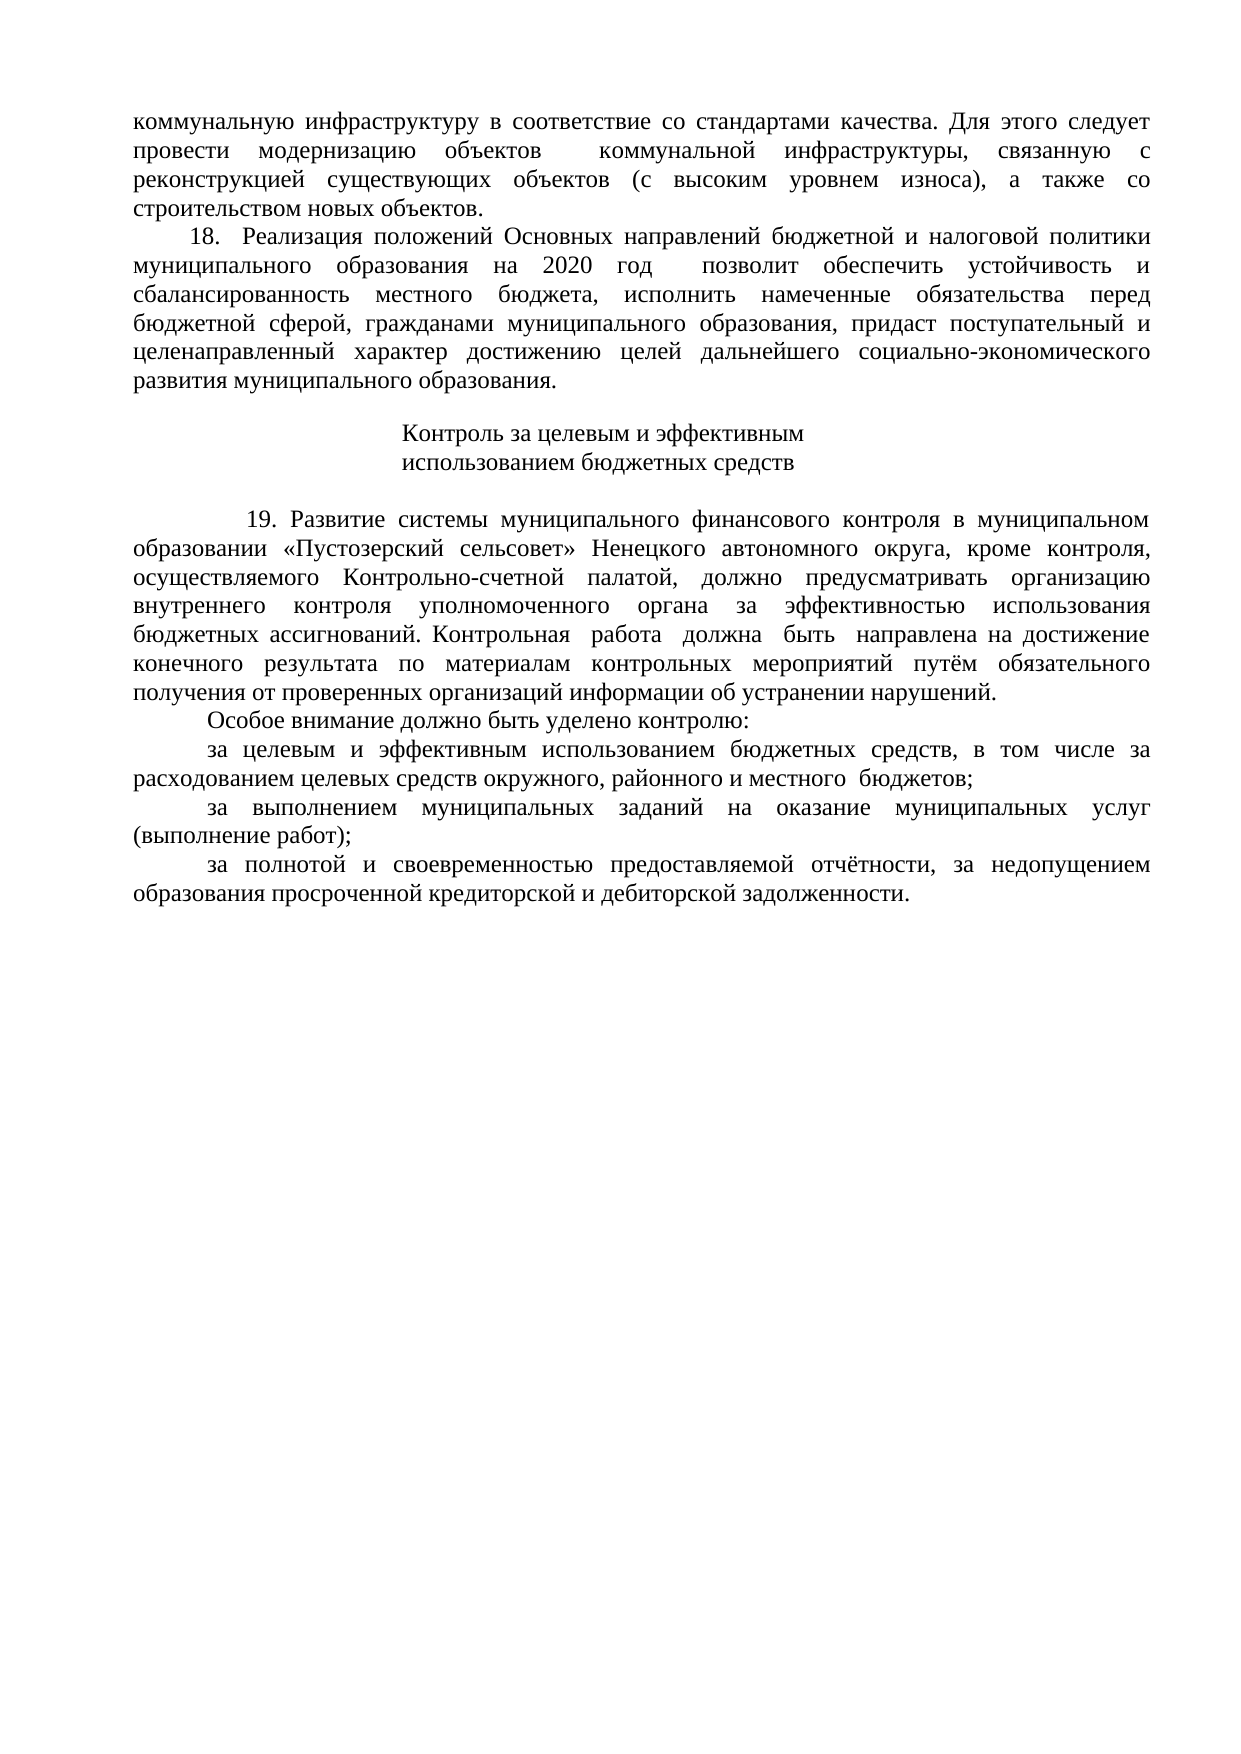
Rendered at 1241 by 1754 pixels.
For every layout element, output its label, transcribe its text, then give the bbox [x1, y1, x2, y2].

text 19. Развитие системы муниципального финансового контроля в муниципальном образовании «Пустозерский сельсовет» Ненецкого автономного округа, кроме контроля, осуществляемого Контрольно-счетной палатой, должно предусматривать организацию внутреннего контроля уполномоченного органа за эффективностью использования бюджетных ассигнований. Контрольная работа должна быть направлена на достижение конечного результата по материалам контрольных мероприятий путём обязательного получения от проверенных организаций информации об устранении нарушений. [133, 504, 1152, 705]
text за целевым и эффективным использованием бюджетных средств, в том числе за расходованием целевых средств окружного, районного и местного бюджетов; [133, 734, 1152, 792]
text за выполнением муниципальных заданий на оказание муниципальных услуг (выполнение работ); [133, 792, 1152, 849]
text использованием бюджетных средств [133, 447, 1152, 475]
text Особое внимание должно быть уделено контролю: [133, 705, 1152, 734]
text Контроль за целевым и эффективным [133, 418, 1152, 447]
text 18. Реализация положений Основных направлений бюджетной и налоговой политики муниципального образования на 2020 год позволит обеспечить устойчивость и сбалансированность местного бюджета, исполнить намеченные обязательства перед бюджетной сферой, гражданами муниципального образования, придаст поступательный и целенаправленный характер достижению целей дальнейшего социально-экономического развития муниципального образования. [133, 221, 1152, 394]
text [133, 106, 1152, 221]
text за полнотой и своевременностью предоставляемой отчётности, за недопущением образования просроченной кредиторской и дебиторской задолженности. [133, 849, 1152, 907]
